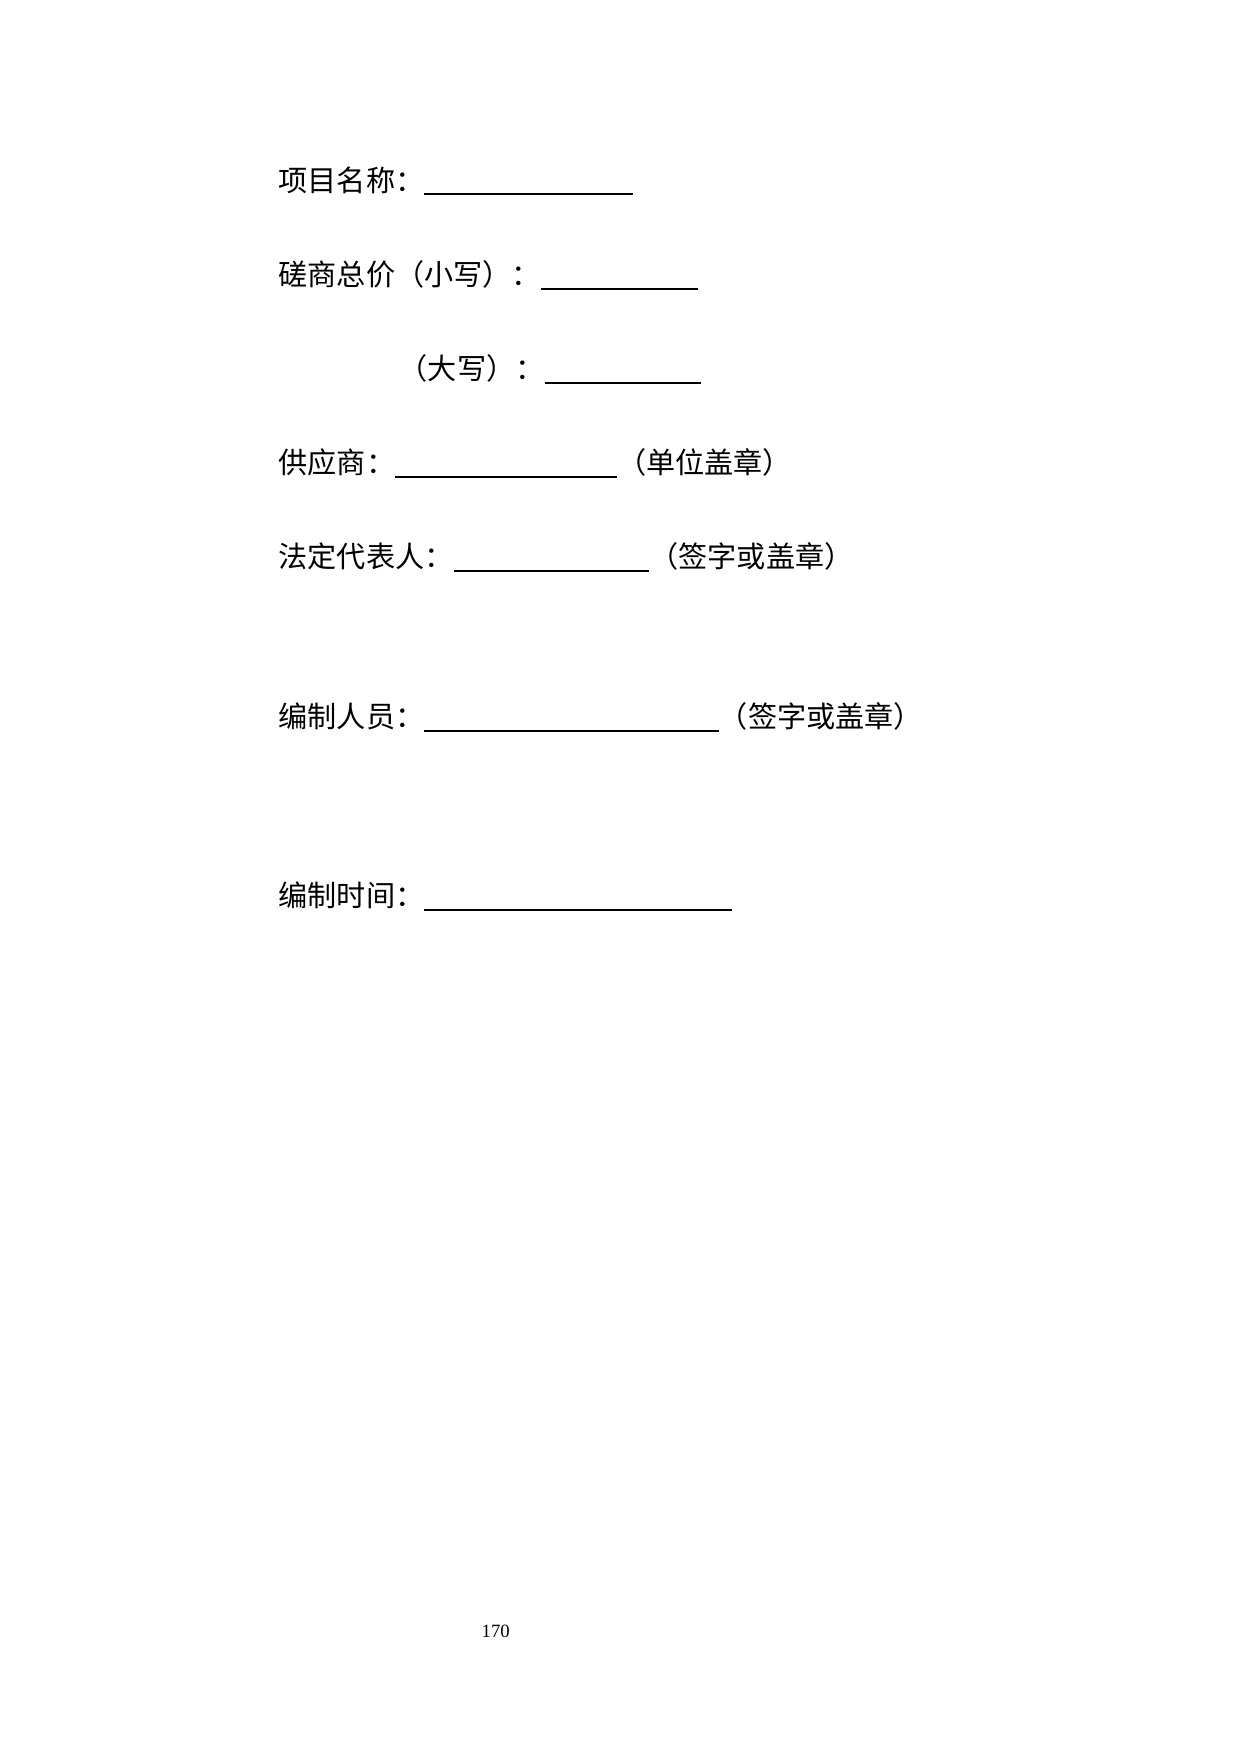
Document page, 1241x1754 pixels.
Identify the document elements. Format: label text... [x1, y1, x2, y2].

text 项目名称： [278, 146, 1116, 211]
text （大写）： [398, 334, 1116, 399]
text 编制人员： （签字或盖章） [278, 682, 1116, 747]
text 法定代表人： （签字或盖章） [278, 522, 1116, 587]
text 磋商总价（小写）： [278, 240, 1116, 305]
text 供应商： （单位盖章） [278, 428, 1116, 493]
text 编制时间： [278, 861, 1116, 926]
